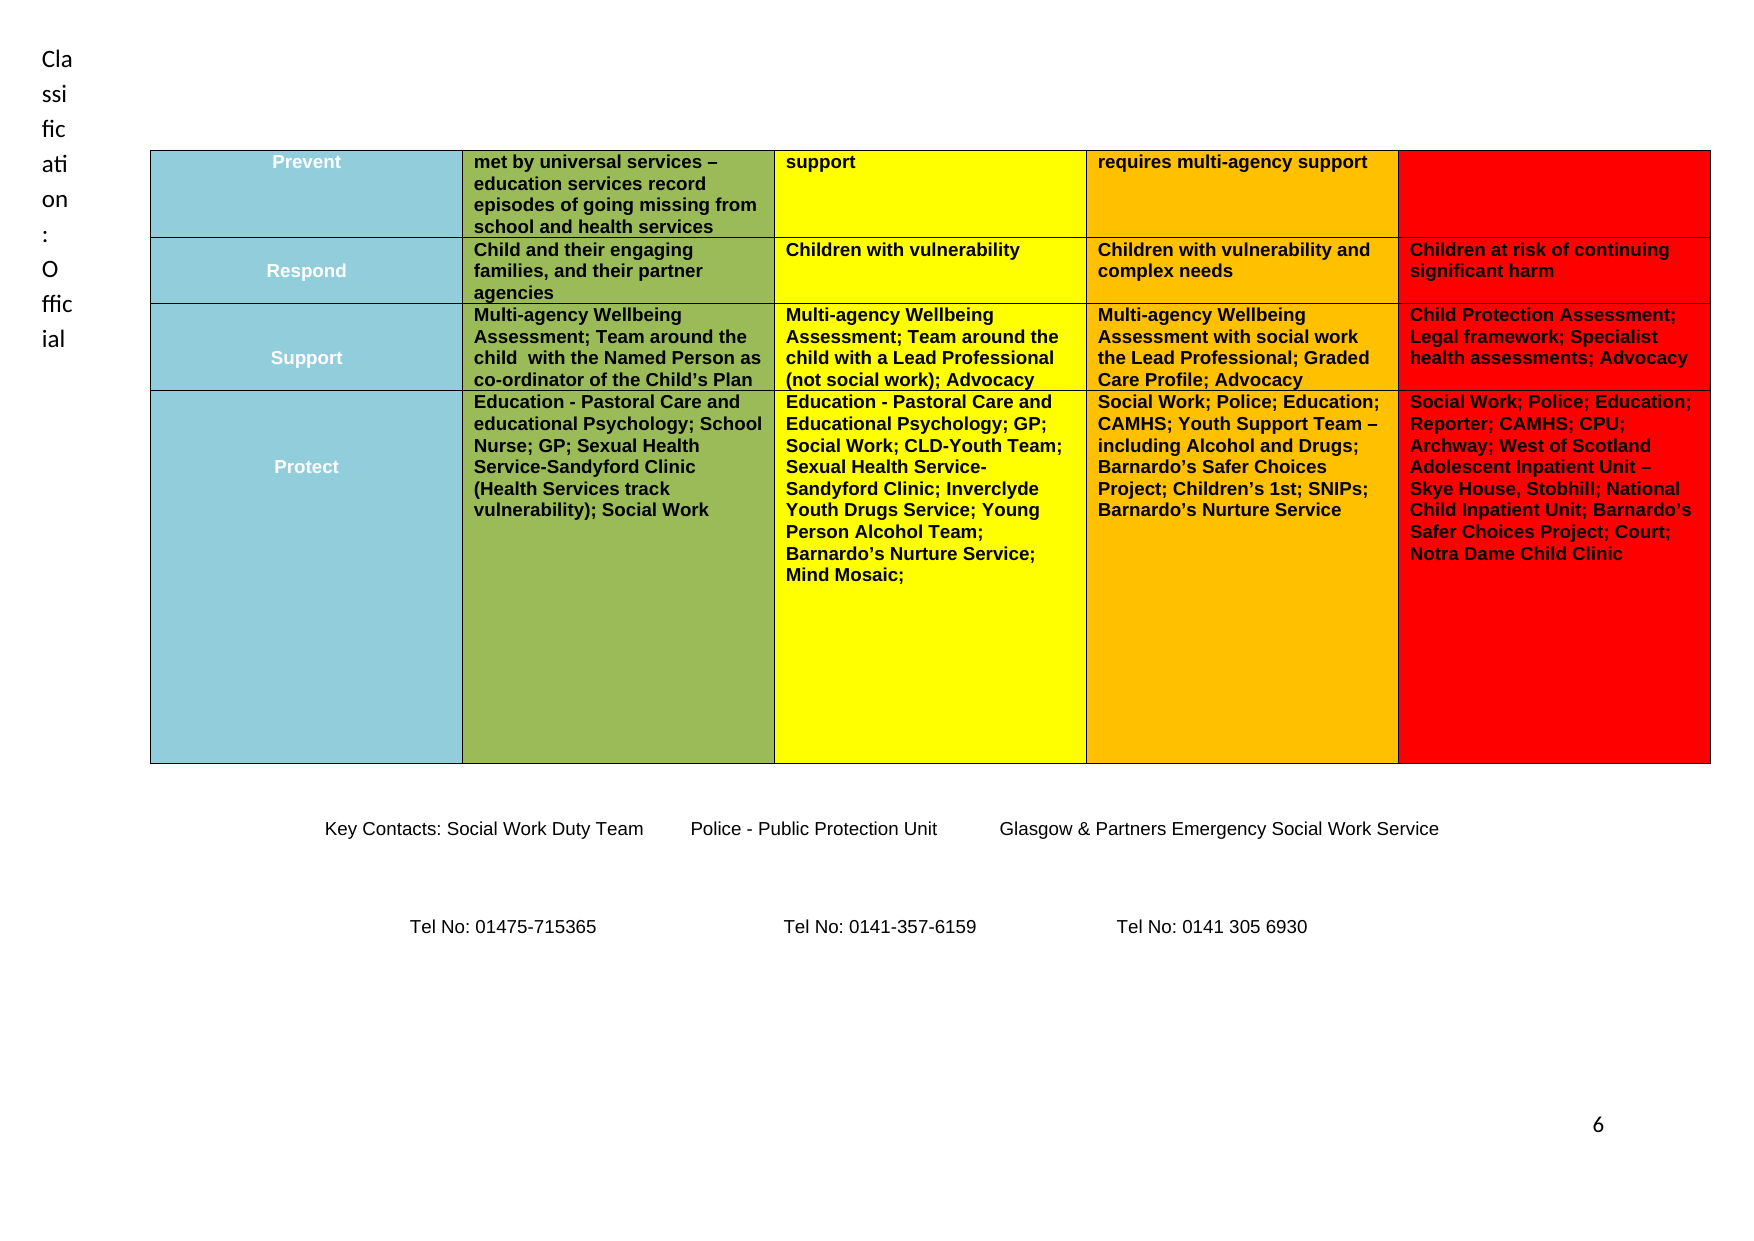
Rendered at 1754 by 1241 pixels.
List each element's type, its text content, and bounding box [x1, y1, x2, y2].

table_cell Children with vulnerability and complex needs [1087, 238, 1398, 303]
table_cell Children with vulnerability [775, 238, 1086, 303]
table_cell Social Work; Police; Education; Reporter; CAMHS; CPU; Archway; West of Scotland Adolescent Inpatient Unit – Skye House, Stobhill; National Child Inpatient Unit; Barnardo’s Safer Choices Project; Court; Notra Dame Child Clinic [1399, 391, 1710, 763]
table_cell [1399, 151, 1710, 237]
table_cell Respond [151, 238, 462, 303]
table_cell Children at risk of continuing significant harm [1399, 238, 1710, 303]
table_cell Protect [151, 391, 462, 763]
table_cell Support [151, 304, 462, 390]
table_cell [775, 151, 1086, 237]
table_cell Multi-agency Wellbeing Assessment; Team around the child with a Lead Professional (not social work); Advocacy [775, 304, 1086, 390]
table_cell Social Work; Police; Education; CAMHS; Youth Support Team – including Alcohol and Drugs; Barnardo’s Safer Choices Project; Children’s 1st; SNIPs; Barnardo’s Nurture Service [1087, 391, 1398, 763]
table_cell Education - Pastoral Care and Educational Psychology; GP; Social Work; CLD-Youth Team; Sexual Health Service-Sandyford Clinic; Inverclyde Youth Drugs Service; Young Person Alcohol Team; Barnardo’s Nurture Service; Mind Mosaic; [775, 391, 1086, 763]
table_cell Child Protection Assessment; Legal framework; Specialist health assessments; Advocacy [1399, 304, 1710, 390]
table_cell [1087, 151, 1398, 237]
table_cell Multi-agency Wellbeing Assessment with social work the Lead Professional; Graded Care Profile; Advocacy [1087, 304, 1398, 390]
text Tel No: 01475-715365 Tel No: 0141-357-6159 Tel No: 0141 305 6930 [150, 916, 1604, 938]
table_cell Prevent [151, 151, 462, 237]
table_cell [463, 151, 774, 237]
text Key Contacts: Social Work Duty Team Police - Public Protection Unit Glasgow & Partners Emergency Social Work Service [150, 817, 1604, 839]
table_cell Multi-agency Wellbeing Assessment; Team around the child with the Named Person as co-ordinator of the Child’s Plan [463, 304, 774, 390]
table_cell Education - Pastoral Care and educational Psychology; School Nurse; GP; Sexual Health Service-Sandyford Clinic (Health Services track vulnerability); Social Work [463, 391, 774, 763]
table_cell Child and their engaging families, and their partner agencies [463, 238, 774, 303]
